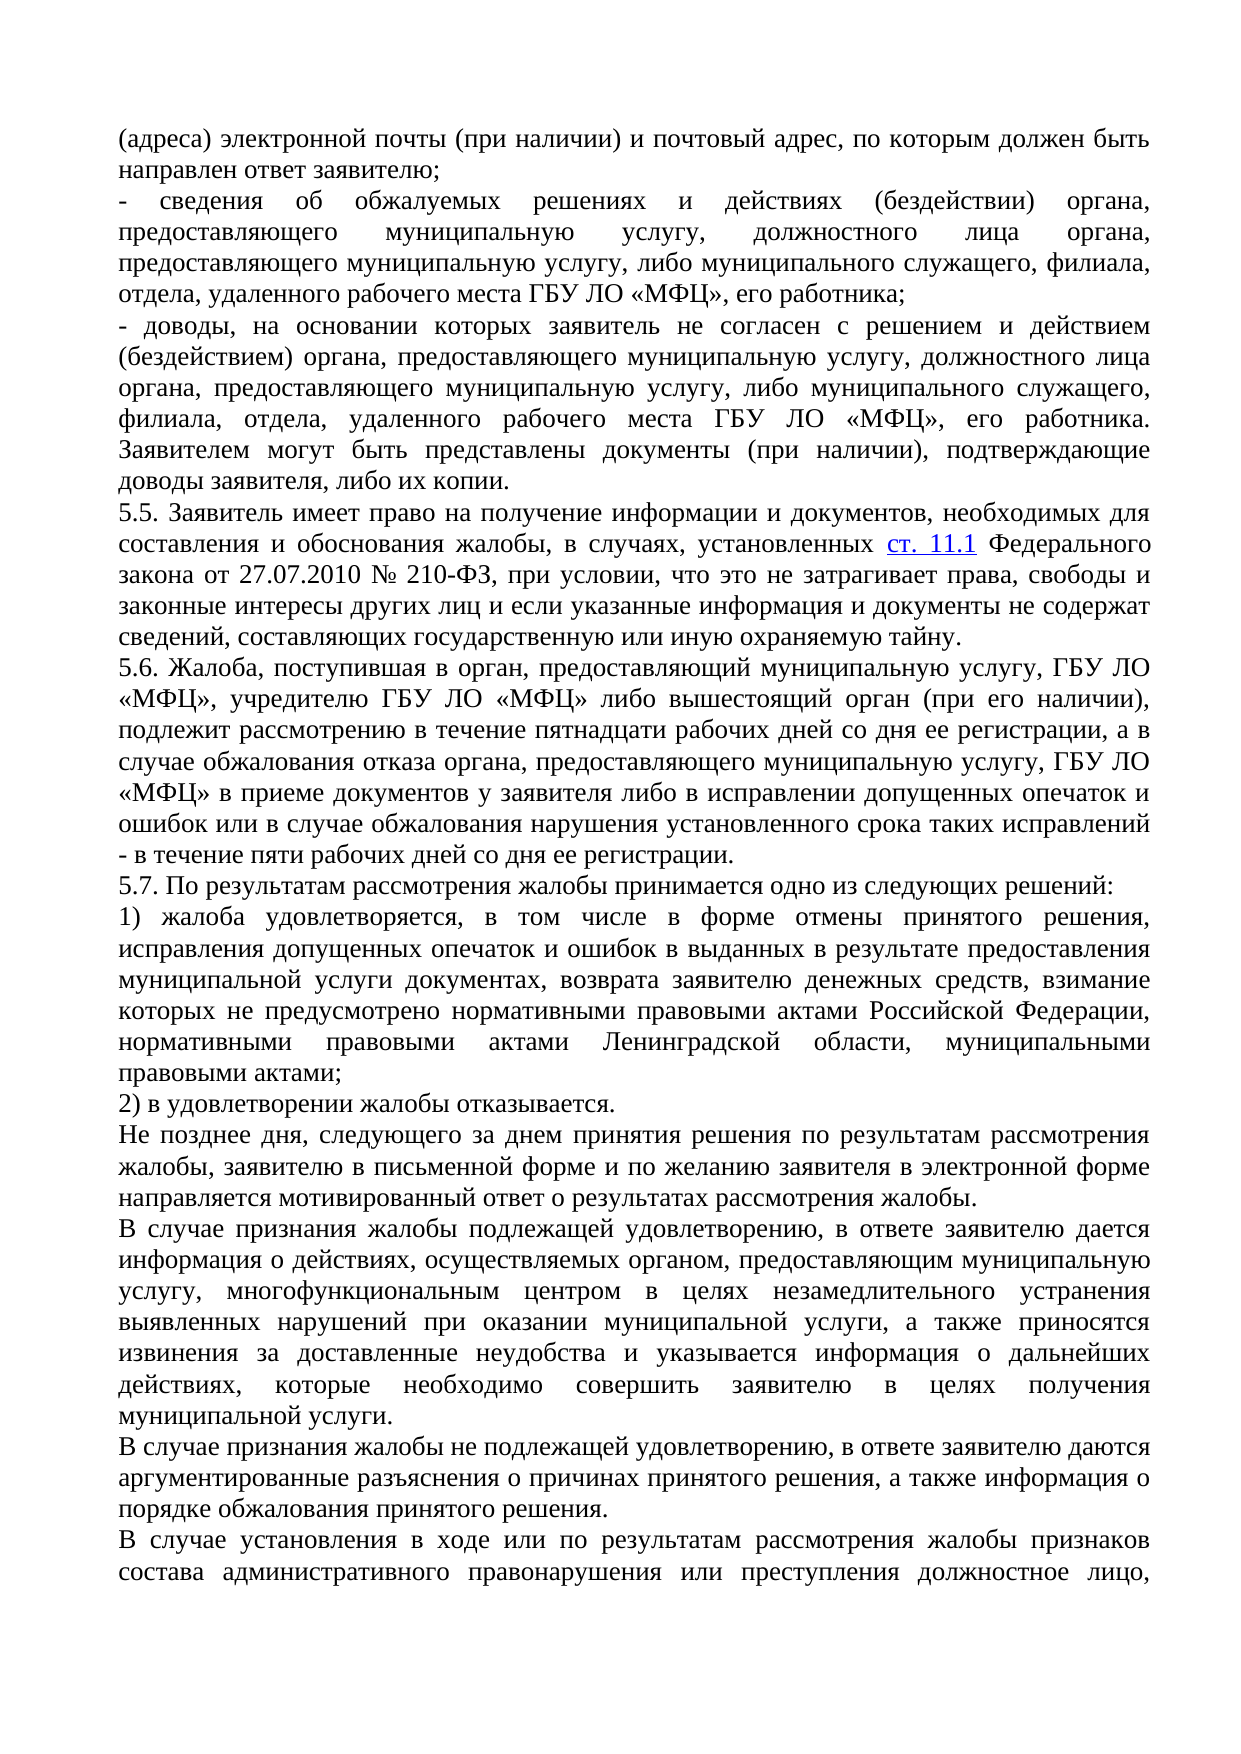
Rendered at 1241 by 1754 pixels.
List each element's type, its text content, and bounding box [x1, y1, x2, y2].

text 5.6. Жалоба, поступившая в орган, предоставляющий муниципальную услугу, ГБУ ЛО «МФЦ», учредителю ГБУ ЛО «МФЦ» либо вышестоящий орган (при его наличии), подлежит рассмотрению в течение пятнадцати рабочих дней со дня ее регистрации, а в случае обжалования отказа органа, предоставляющего муниципальную услугу, ГБУ ЛО «МФЦ» в приеме документов у заявителя либо в исправлении допущенных опечаток и ошибок или в случае обжалования нарушения установленного срока таких исправлений - в течение пяти рабочих дней со дня ее регистрации. [118, 651, 1152, 869]
text Не позднее дня, следующего за днем принятия решения по результатам рассмотрения жалобы, заявителю в письменной форме и по желанию заявителя в электронной форме направляется мотивированный ответ о результатах рассмотрения жалобы. [118, 1118, 1152, 1212]
text В случае признания жалобы не подлежащей удовлетворению, в ответе заявителю даются аргументированные разъяснения о причинах принятого решения, а также информация о порядке обжалования принятого решения. [118, 1430, 1152, 1523]
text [118, 122, 1152, 184]
text 5.7. По результатам рассмотрения жалобы принимается одно из следующих решений: [118, 869, 1152, 901]
text В случае признания жалобы подлежащей удовлетворению, в ответе заявителю дается информация о действиях, осуществляемых органом, предоставляющим муниципальную услугу, многофункциональным центром в целях незамедлительного устранения выявленных нарушений при оказании муниципальной услуги, а также приносятся извинения за доставленные неудобства и указывается информация о дальнейших действиях, которые необходимо совершить заявителю в целях получения муниципальной услуги. [118, 1212, 1152, 1430]
text 5.5. Заявитель имеет право на получение информации и документов, необходимых для составления и обоснования жалобы, в случаях, установленных ст. 11.1 Федерального закона от 27.07.2010 № 210-ФЗ, при условии, что это не затрагивает права, свободы и законные интересы других лиц и если указанные информация и документы не содержат сведений, составляющих государственную или иную охраняемую тайну. [118, 496, 1152, 651]
text 1) жалоба удовлетворяется, в том числе в форме отмены принятого решения, исправления допущенных опечаток и ошибок в выданных в результате предоставления муниципальной услуги документах, возврата заявителю денежных средств, взимание которых не предусмотрено нормативными правовыми актами Российской Федерации, нормативными правовыми актами Ленинградской области, муниципальными правовыми актами; [118, 901, 1152, 1087]
text 2) в удовлетворении жалобы отказывается. [118, 1087, 1152, 1118]
text - доводы, на основании которых заявитель не согласен с решением и действием (бездействием) органа, предоставляющего муниципальную услугу, должностного лица органа, предоставляющего муниципальную услугу, либо муниципального служащего, филиала, отдела, удаленного рабочего места ГБУ ЛО «МФЦ», его работника. Заявителем могут быть представлены документы (при наличии), подтверждающие доводы заявителя, либо их копии. [118, 309, 1152, 496]
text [118, 1523, 1152, 1586]
text - сведения об обжалуемых решениях и действиях (бездействии) органа, предоставляющего муниципальную услугу, должностного лица органа, предоставляющего муниципальную услугу, либо муниципального служащего, филиала, отдела, удаленного рабочего места ГБУ ЛО «МФЦ», его работника; [118, 184, 1152, 309]
